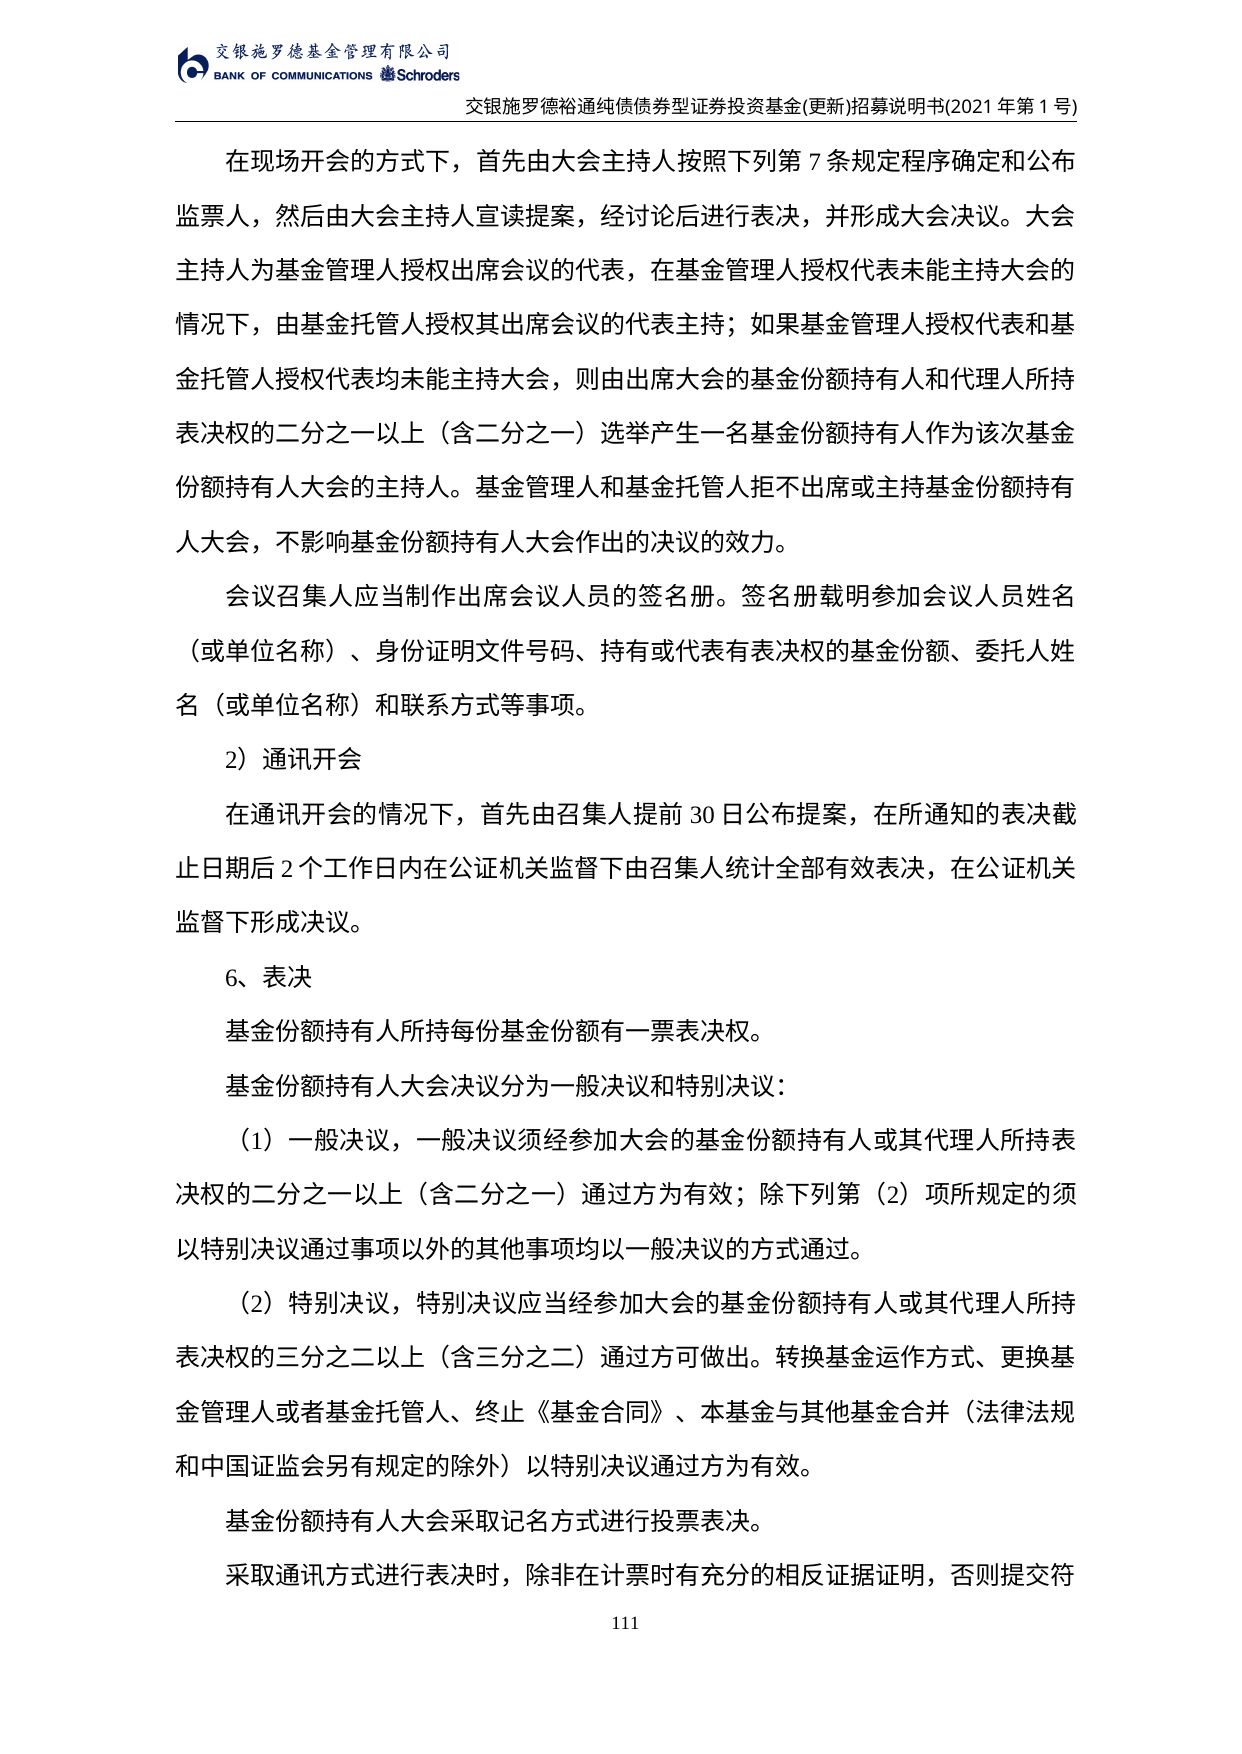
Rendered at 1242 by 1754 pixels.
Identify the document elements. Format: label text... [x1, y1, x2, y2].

text 会议召集人应当制作出席会议人员的签名册。签名册载明参加会议人员姓名（或单位名称）、身份证明文件号码、持有或代表有表决权的基金份额、委托人姓名（或单位名称）和联系方式等事项。 [175, 577, 1077, 722]
text 基金份额持有人大会决议分为一般决议和特别决议： [175, 1066, 1077, 1102]
text （1）一般决议，一般决议须经参加大会的基金份额持有人或其代理人所持表决权的二分之一以上（含二分之一）通过方为有效；除下列第（2）项所规定的须以特别决议通过事项以外的其他事项均以一般决议的方式通过。 [175, 1120, 1077, 1265]
text （2）特别决议，特别决议应当经参加大会的基金份额持有人或其代理人所持表决权的三分之二以上（含三分之二）通过方可做出。转换基金运作方式、更换基金管理人或者基金托管人、终止《基金合同》、本基金与其他基金合并（法律法规和中国证监会另有规定的除外）以特别决议通过方为有效。 [175, 1283, 1077, 1483]
picture [178, 43, 460, 83]
text 6、表决 [175, 957, 1077, 993]
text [175, 1555, 1077, 1592]
text 基金份额持有人所持每份基金份额有一票表决权。 [175, 1012, 1077, 1048]
text 基金份额持有人大会采取记名方式进行投票表决。 [175, 1501, 1077, 1537]
text 2）通讯开会 [175, 740, 1077, 776]
text 在现场开会的方式下，首先由大会主持人按照下列第7条规定程序确定和公布监票人，然后由大会主持人宣读提案，经讨论后进行表决，并形成大会决议。大会主持人为基金管理人授权出席会议的代表，在基金管理人授权代表未能主持大会的情况下，由基金托管人授权其出席会议的代表主持；如果基金管理人授权代表和基金托管人授权代表均未能主持大会，则由出席大会的基金份额持有人和代理人所持表决权的二分之一以上（含二分之一）选举产生一名基金份额持有人作为该次基金份额持有人大会的主持人。基金管理人和基金托管人拒不出席或主持基金份额持有人大会，不影响基金份额持有人大会作出的决议的效力。 [175, 142, 1077, 558]
text 在通讯开会的情况下，首先由召集人提前30日公布提案，在所通知的表决截止日期后2个工作日内在公证机关监督下由召集人统计全部有效表决，在公证机关监督下形成决议。 [175, 794, 1077, 939]
